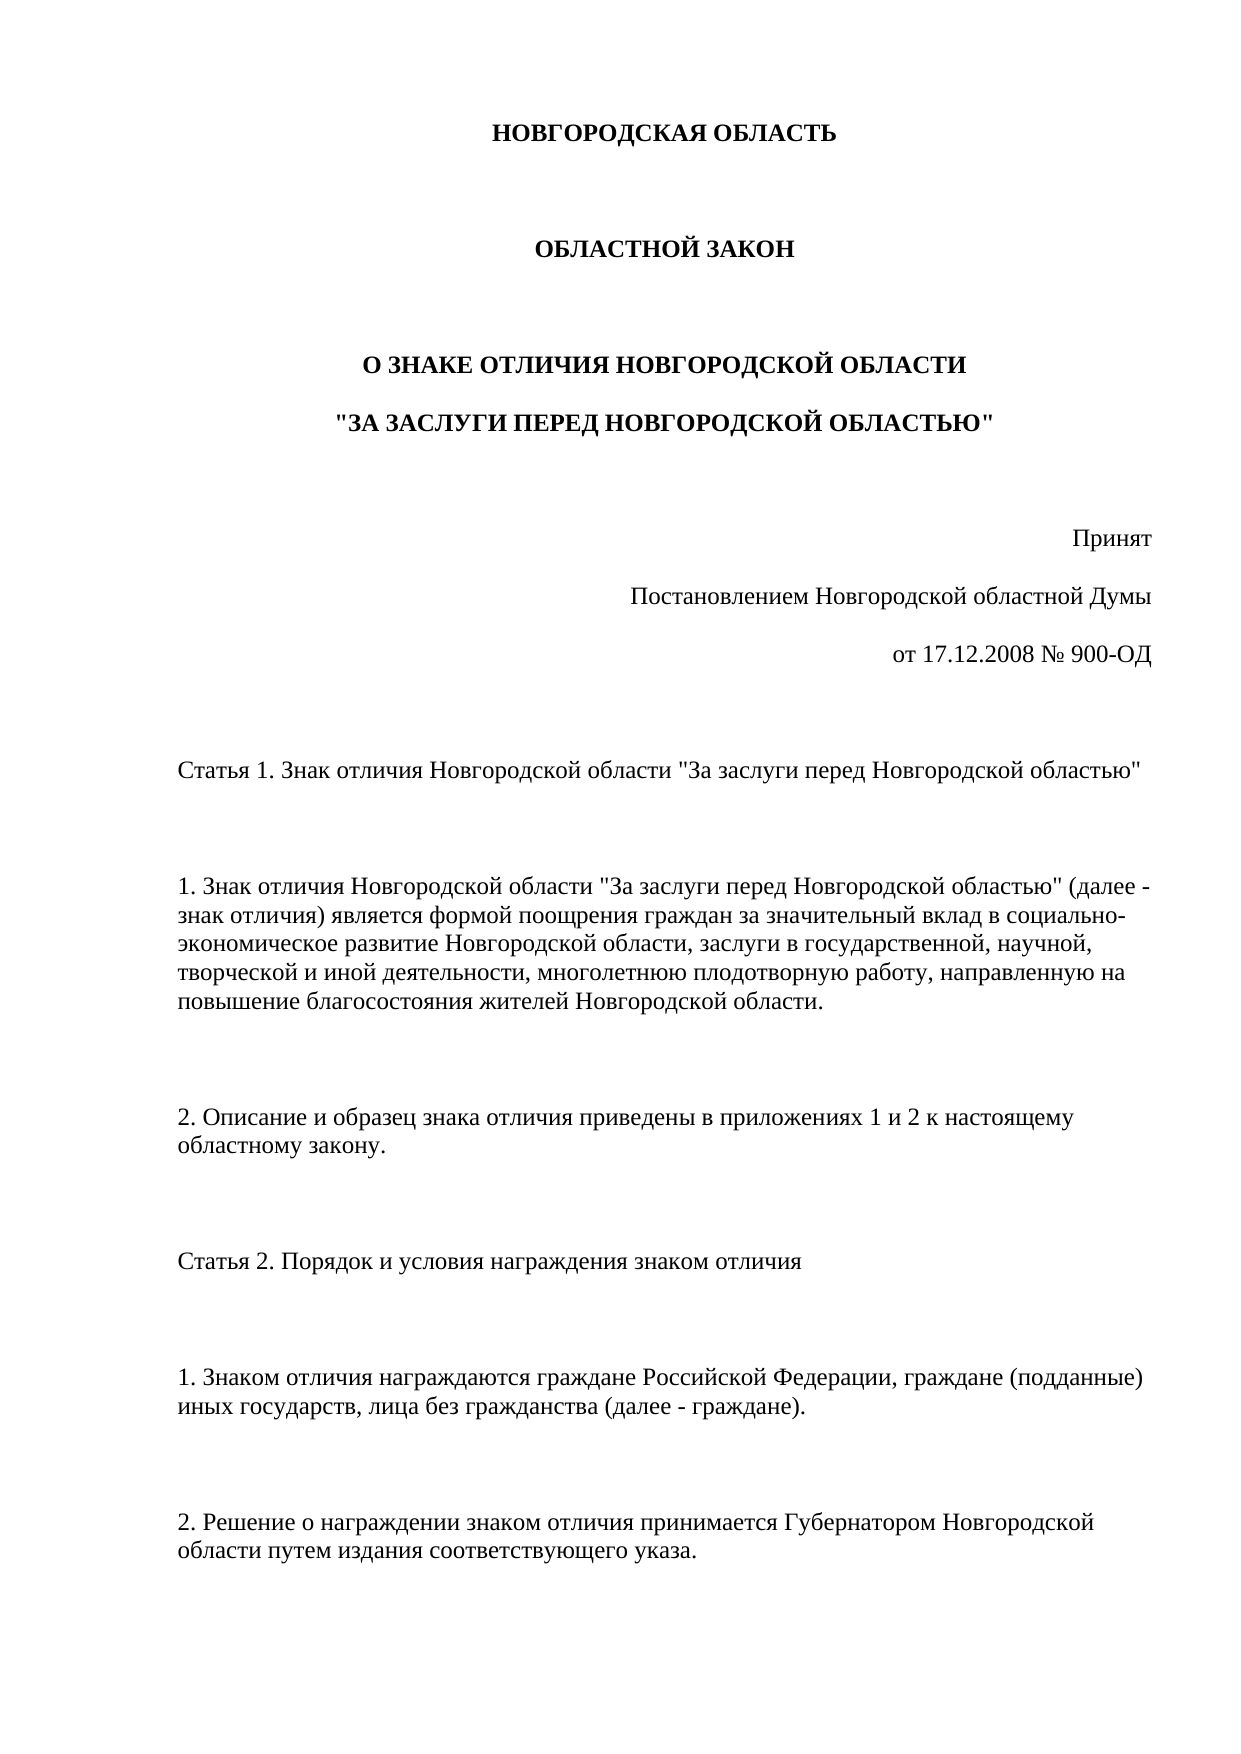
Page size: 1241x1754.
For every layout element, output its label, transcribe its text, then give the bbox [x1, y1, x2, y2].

text "ЗА ЗАСЛУГИ ПЕРЕД НОВГОРОДСКОЙ ОБЛАСТЬЮ" [177, 408, 1152, 436]
text Статья 1. Знак отличия Новгородской области "За заслуги перед Новгородской областью" [177, 755, 1152, 784]
text 2. Решение о награждении знаком отличия принимается Губернатором Новгородской области путем издания соответствующего указа. [177, 1507, 1152, 1564]
text Статья 2. Порядок и условия награждения знаком отличия [177, 1246, 1152, 1275]
text Принят [177, 523, 1152, 552]
text 2. Описание и образец знака отличия приведены в приложениях 1 и 2 к настоящему областному закону. [177, 1102, 1152, 1159]
text Постановлением Новгородской областной Думы [177, 581, 1152, 610]
text от 17.12.2008 № 900-ОД [177, 639, 1152, 668]
text 1. Знак отличия Новгородской области "За заслуги перед Новгородской областью" (далее - знак отличия) является формой поощрения граждан за значительный вклад в социально-экономическое развитие Новгородской области, заслуги в государственной, научной, творческой и иной деятельности, многолетнюю плодотворную работу, направленную на повышение благосостояния жителей Новгородской области. [177, 871, 1152, 1015]
text О ЗНАКЕ ОТЛИЧИЯ НОВГОРОДСКОЙ ОБЛАСТИ [177, 350, 1152, 378]
text 1. Знаком отличия награждаются граждане Российской Федерации, граждане (подданные) иных государств, лица без гражданства (далее - граждане). [177, 1362, 1152, 1420]
text ОБЛАСТНОЙ ЗАКОН [177, 234, 1152, 263]
text НОВГОРОДСКАЯ ОБЛАСТЬ [177, 118, 1152, 147]
